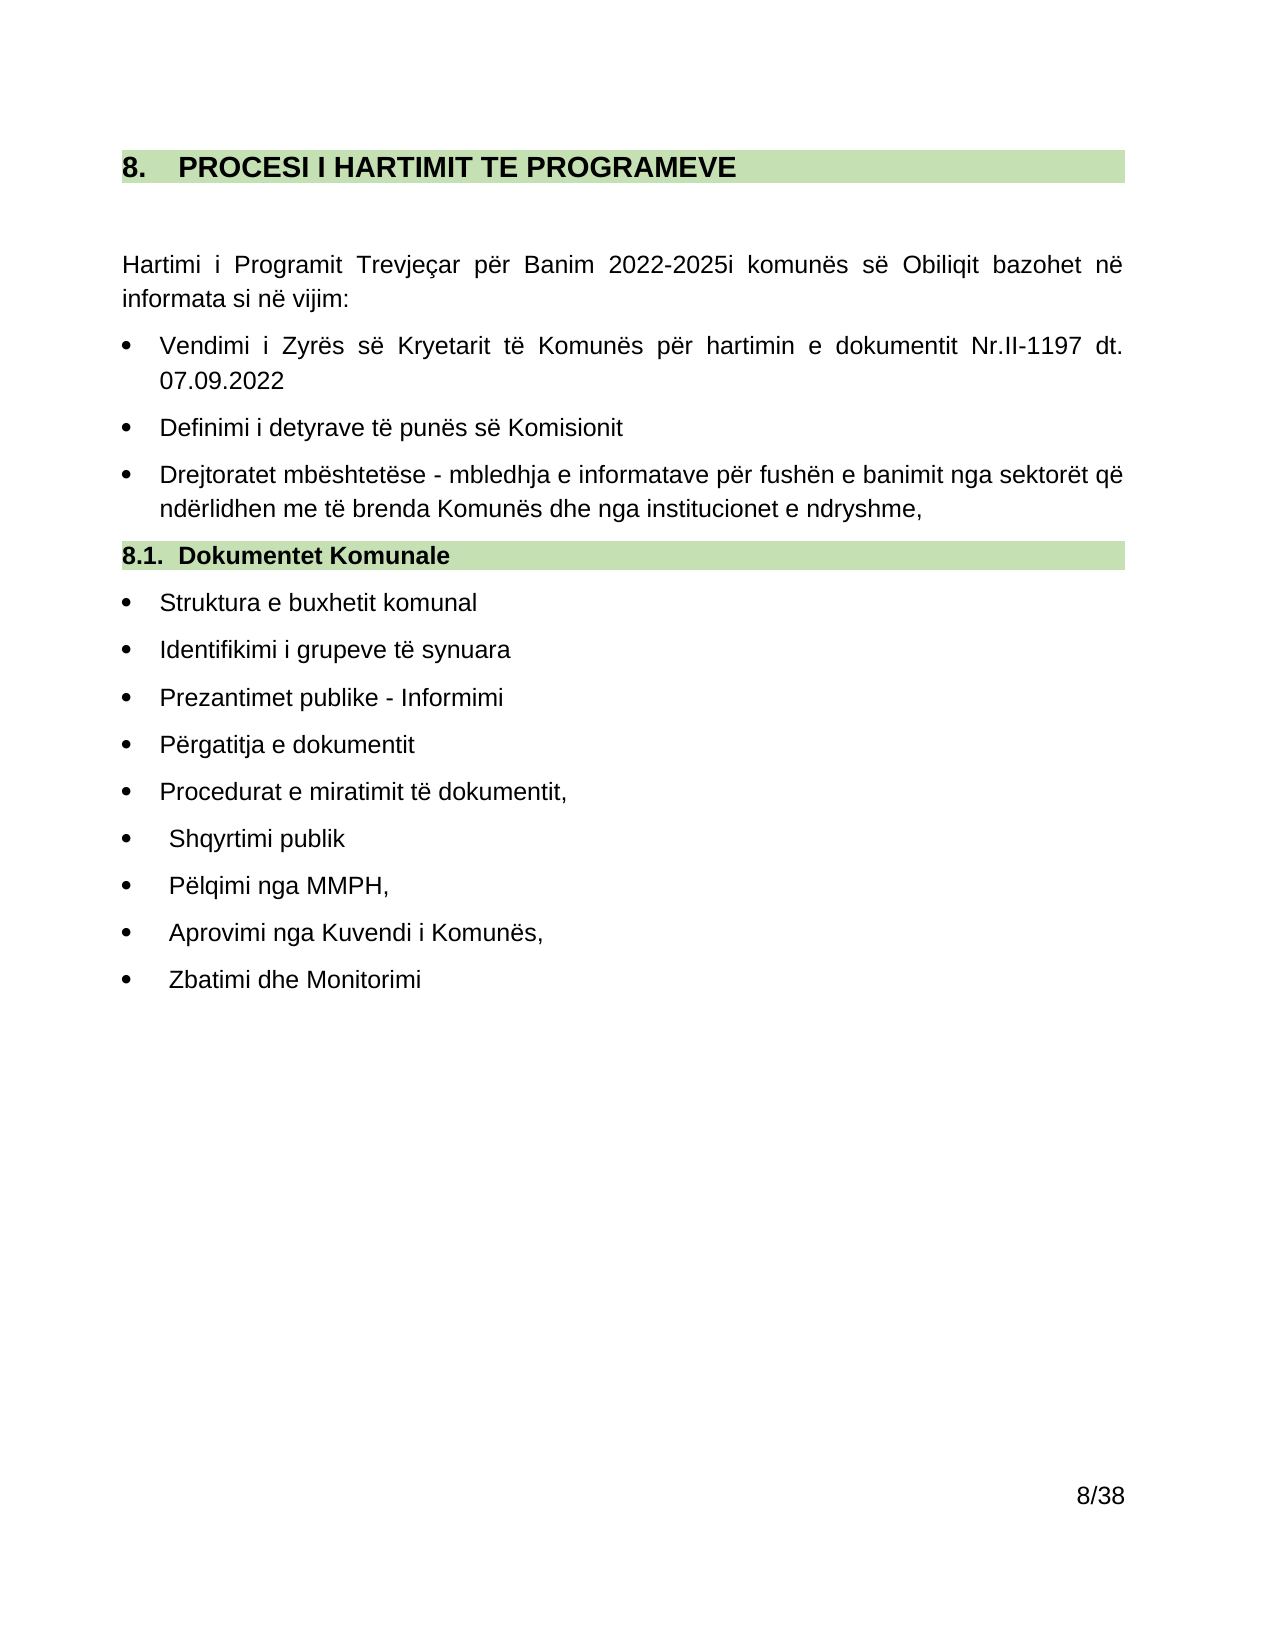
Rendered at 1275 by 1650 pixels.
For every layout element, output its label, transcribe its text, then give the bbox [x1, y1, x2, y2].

list Pëlqimi nga MMPH, [122, 871, 1125, 900]
list Struktura e buxhetit komunal [122, 588, 1125, 617]
subtitle Dokumentet Komunale [122, 541, 1125, 570]
list Zbatimi dhe Monitorimi [122, 965, 1125, 994]
list Procedurat e miratimit të dokumentit, [122, 777, 1125, 806]
list Identifikimi i grupeve të synuara [122, 635, 1125, 664]
list Përgatitja e dokumentit [122, 729, 1125, 758]
list Definimi i detyrave të punës së Komisionit [122, 413, 1125, 442]
list Prezantimet publike - Informimi [122, 682, 1125, 711]
subtitle PROCESI I HARTIMIT TE PROGRAMEVE [122, 150, 1125, 183]
list Aprovimi nga Kuvendi i Komunës, [122, 918, 1125, 947]
list Shqyrtimi publik [122, 824, 1125, 853]
list Drejtoratet mbështetëse - mbledhja e informatave për fushën e banimit nga sektorët që ndërlidhen me të brenda Komunës dhe nga institucionet e ndryshme, [122, 460, 1125, 523]
text Hartimi i Programit Trevjeçar për Banim 2022-2025i komunës së Obiliqit bazohet në informata si në vijim: [122, 250, 1125, 313]
list Vendimi i Zyrës së Kryetarit të Komunës për hartimin e dokumentit Nr.II-1197 dt. 07.09.2022 [122, 331, 1125, 394]
